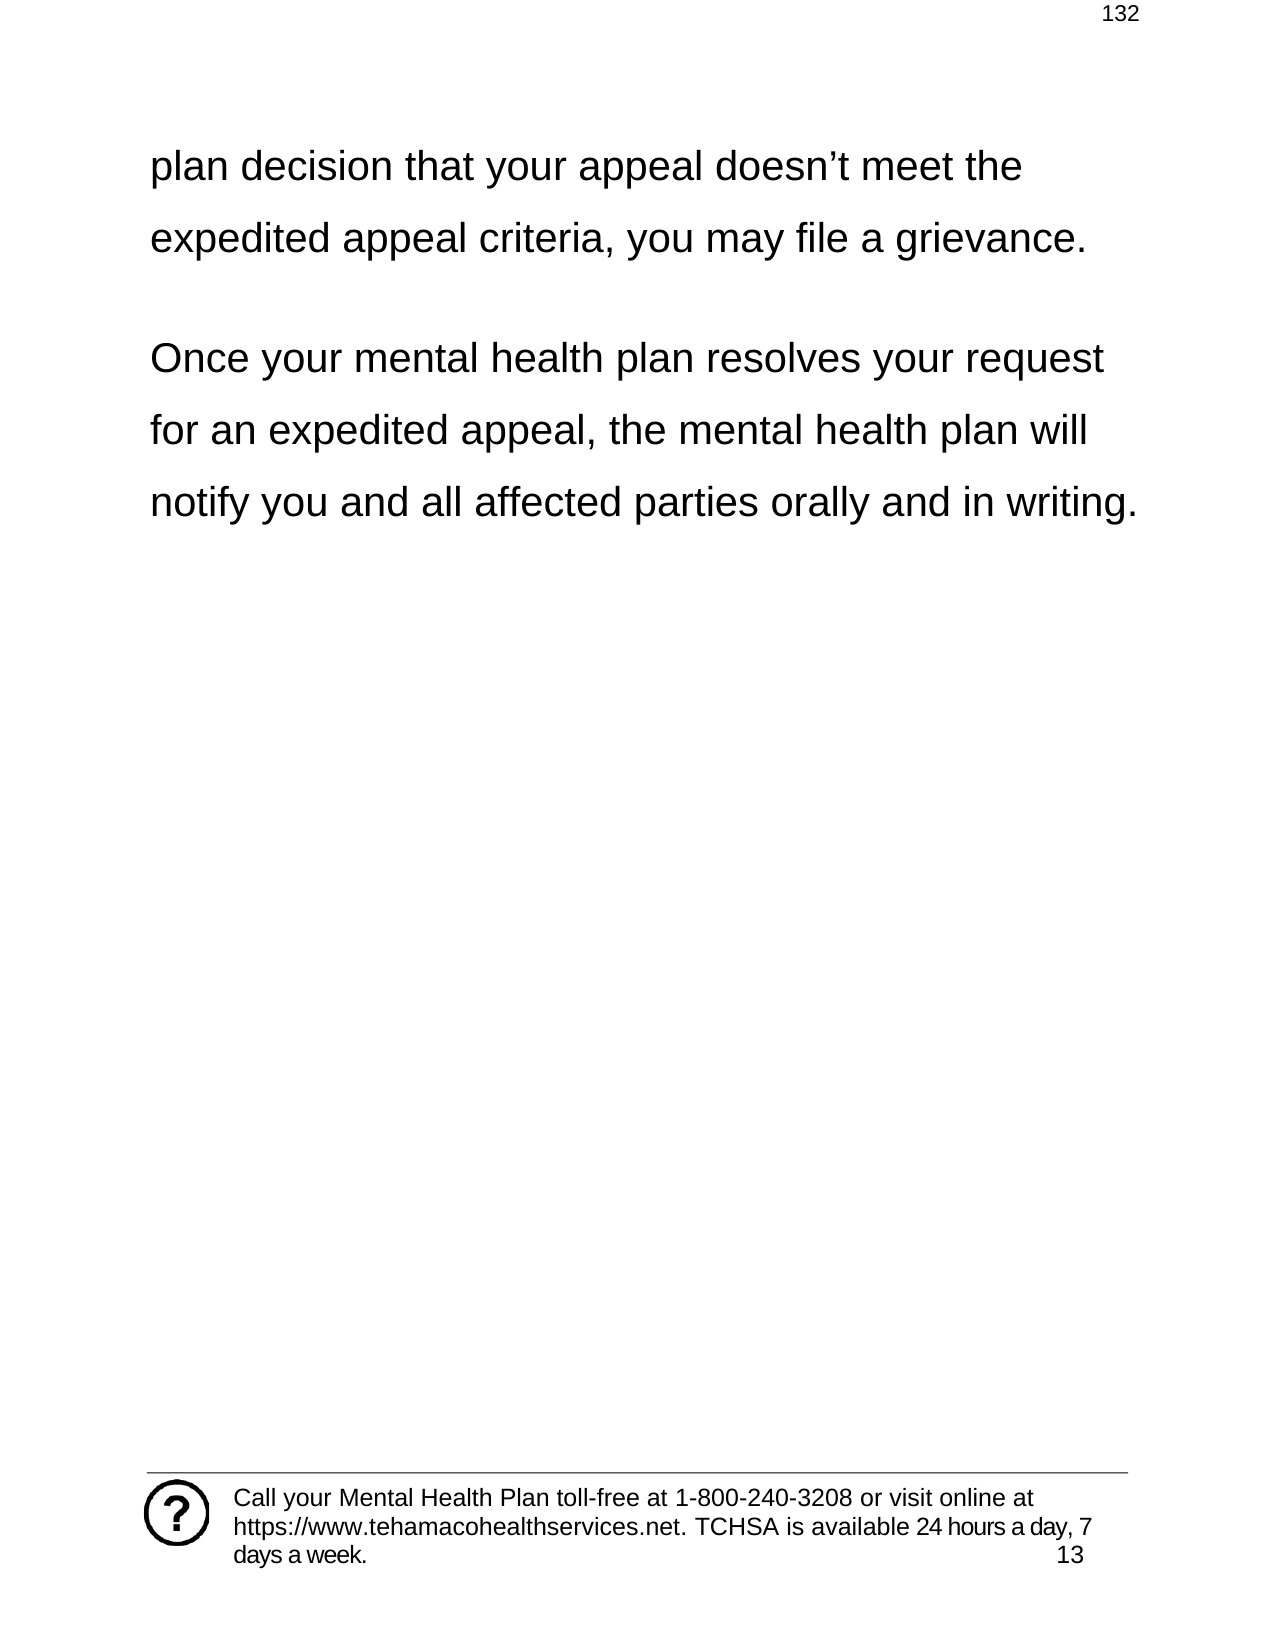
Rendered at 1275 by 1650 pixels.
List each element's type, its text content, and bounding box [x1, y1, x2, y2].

text Once your mental health plan resolves your request for an expedited appeal, the mental health plan will notify you and all affected parties orally and in writing. [150, 333, 1139, 525]
picture [143, 1479, 210, 1546]
